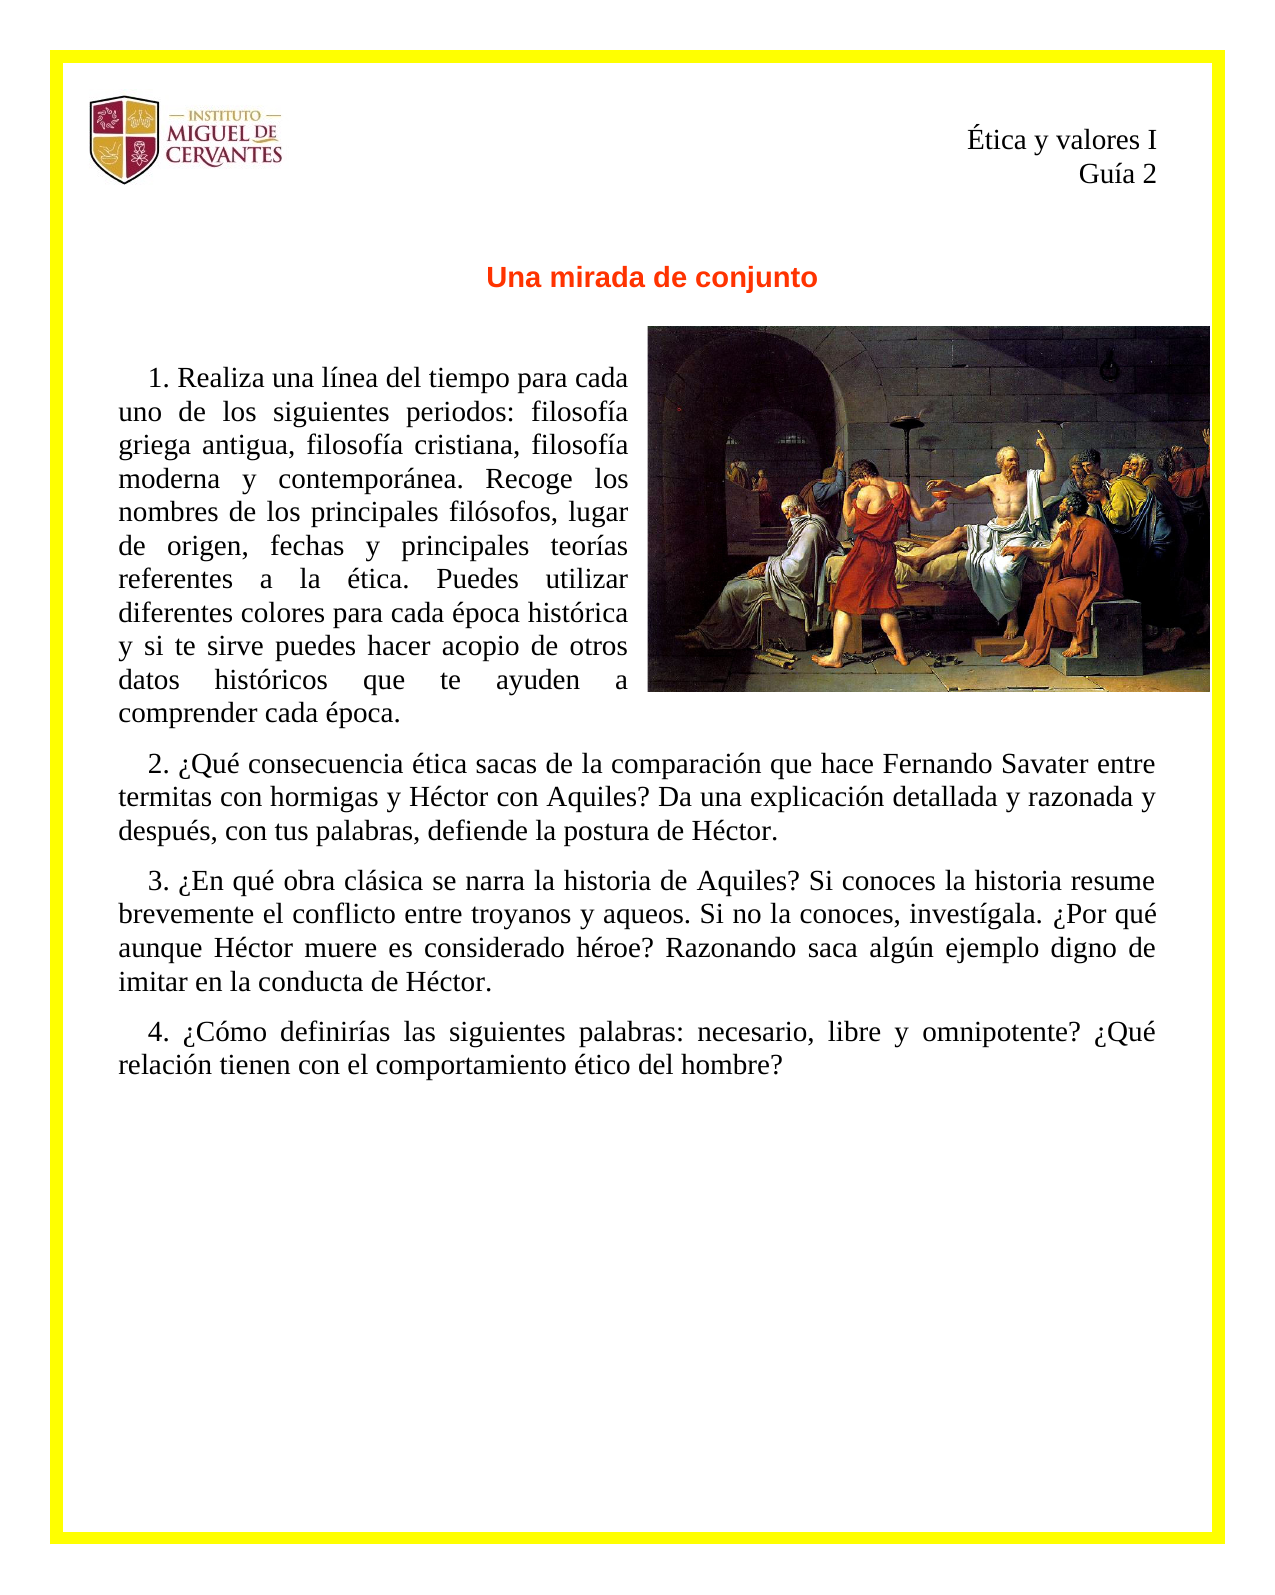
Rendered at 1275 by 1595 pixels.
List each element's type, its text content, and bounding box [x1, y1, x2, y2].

text 3. ¿En qué obra clásica se narra la historia de Aquiles? Si conoces la historia resume brevemente el conflicto entre troyanos y aqueos. Si no la conoces, investígala. ¿Por qué aunque Héctor muere es considerado héroe? Razonando saca algún ejemplo digno de imitar en la conducta de Héctor. [118, 863, 1157, 997]
text 4. ¿Cómo definirías las siguientes palabras: necesario, libre y omnipotente? ¿Qué relación tienen con el comportamiento ético del hombre? [118, 1014, 1157, 1081]
picture [73, 89, 292, 193]
picture [647, 326, 1210, 692]
text Una mirada de conjunto [118, 260, 1157, 293]
text 2. ¿Qué consecuencia ética sacas de la comparación que hace Fernando Savater entre termitas con hormigas y Héctor con Aquiles? Da una explicación detallada y razonada y después, con tus palabras, defiende la postura de Héctor. [118, 746, 1157, 846]
